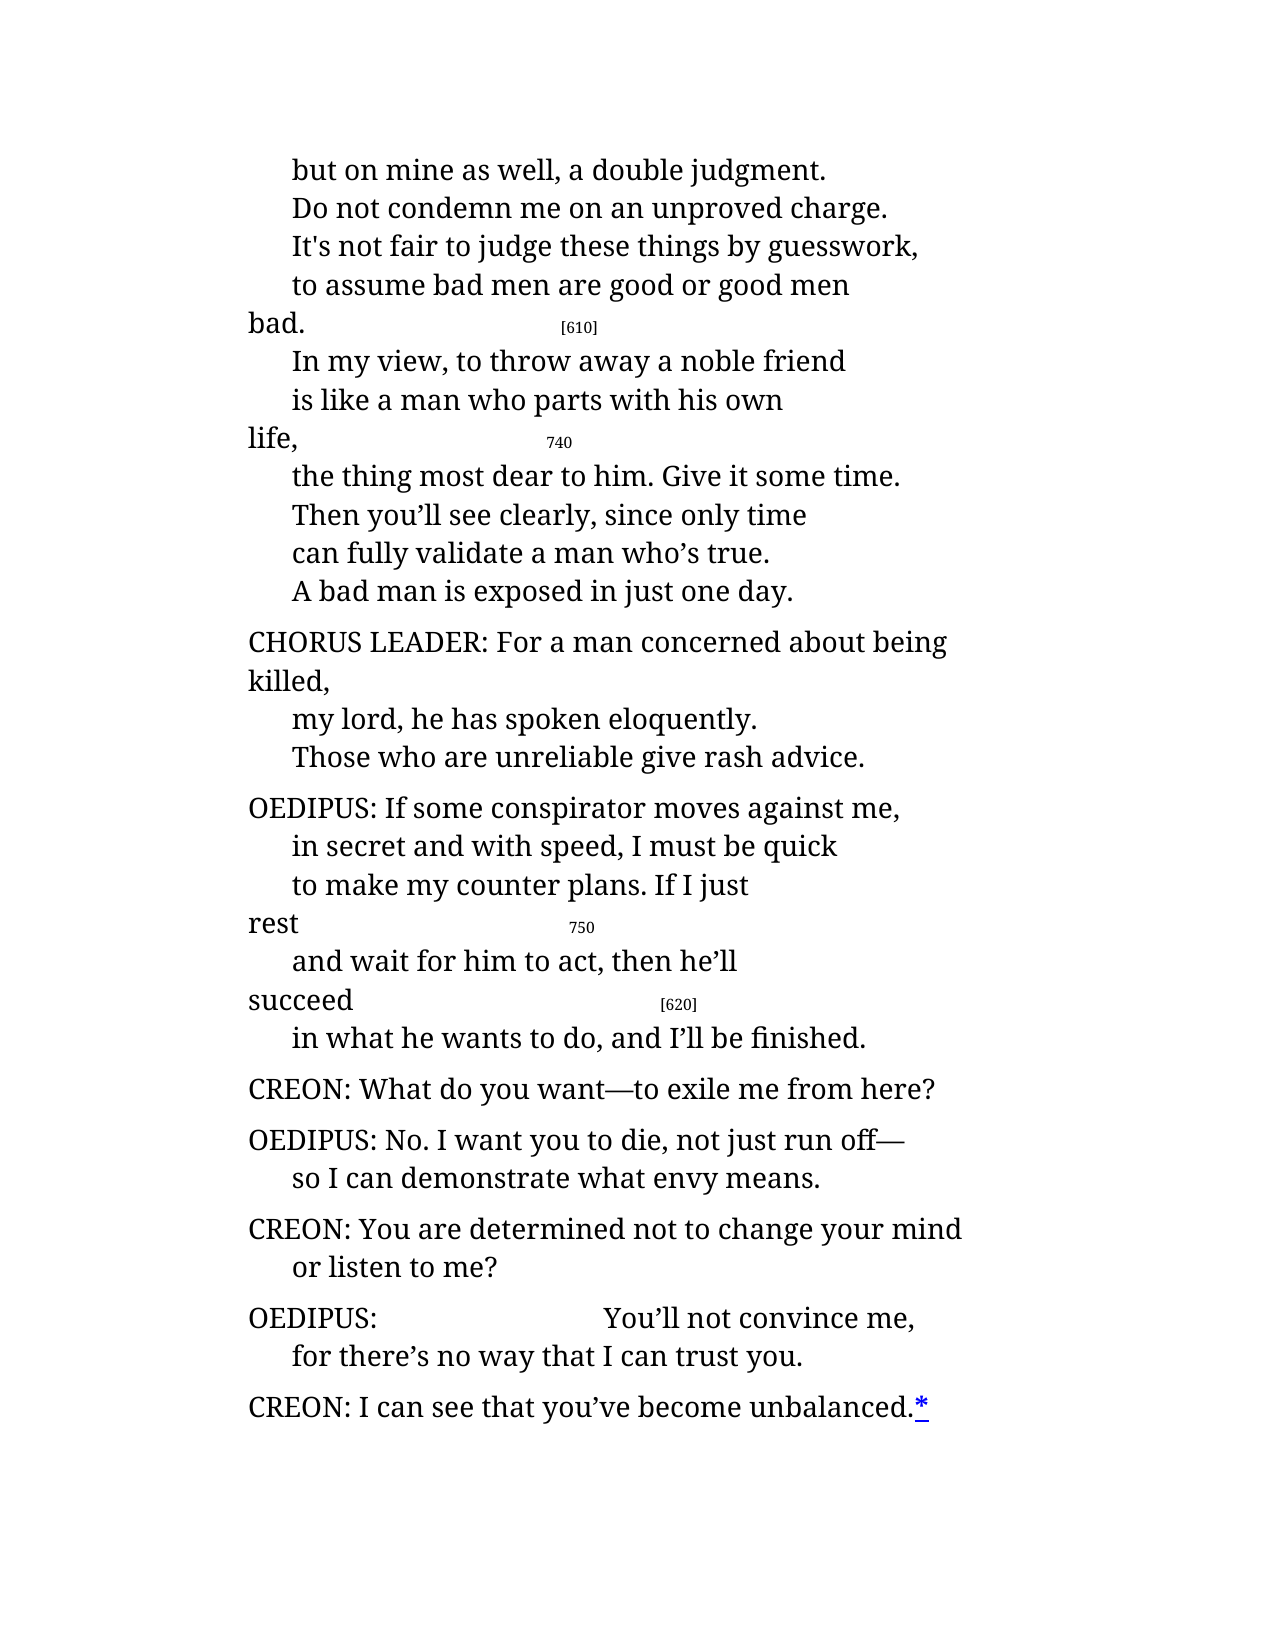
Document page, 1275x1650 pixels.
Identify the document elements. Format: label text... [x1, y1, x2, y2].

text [248, 150, 1027, 610]
text CREON: What do you want—to exile me from here? [248, 1069, 1027, 1107]
text CREON: You are determined not to change your mind or listen to me? [248, 1209, 1027, 1286]
text OEDIPUS: You’ll not convince me, for there’s no way that I can trust you. [248, 1298, 1027, 1375]
text OEDIPUS: No. I want you to die, not just run off— so I can demonstrate what envy means. [248, 1120, 1027, 1197]
text CREON: I can see that you’ve become unbalanced.* [248, 1387, 1027, 1426]
text CHORUS LEADER: For a man concerned about being killed, my lord, he has spoken eloquently. Those who are unreliable give rash advice. [248, 622, 1027, 776]
text OEDIPUS: If some conspirator moves against me, in secret and with speed, I must be quick to make my counter plans. If I just rest 750 and wait for him to act, then he’ll succeed [620] in what he wants to do, and I’ll be finished. [248, 788, 1027, 1057]
